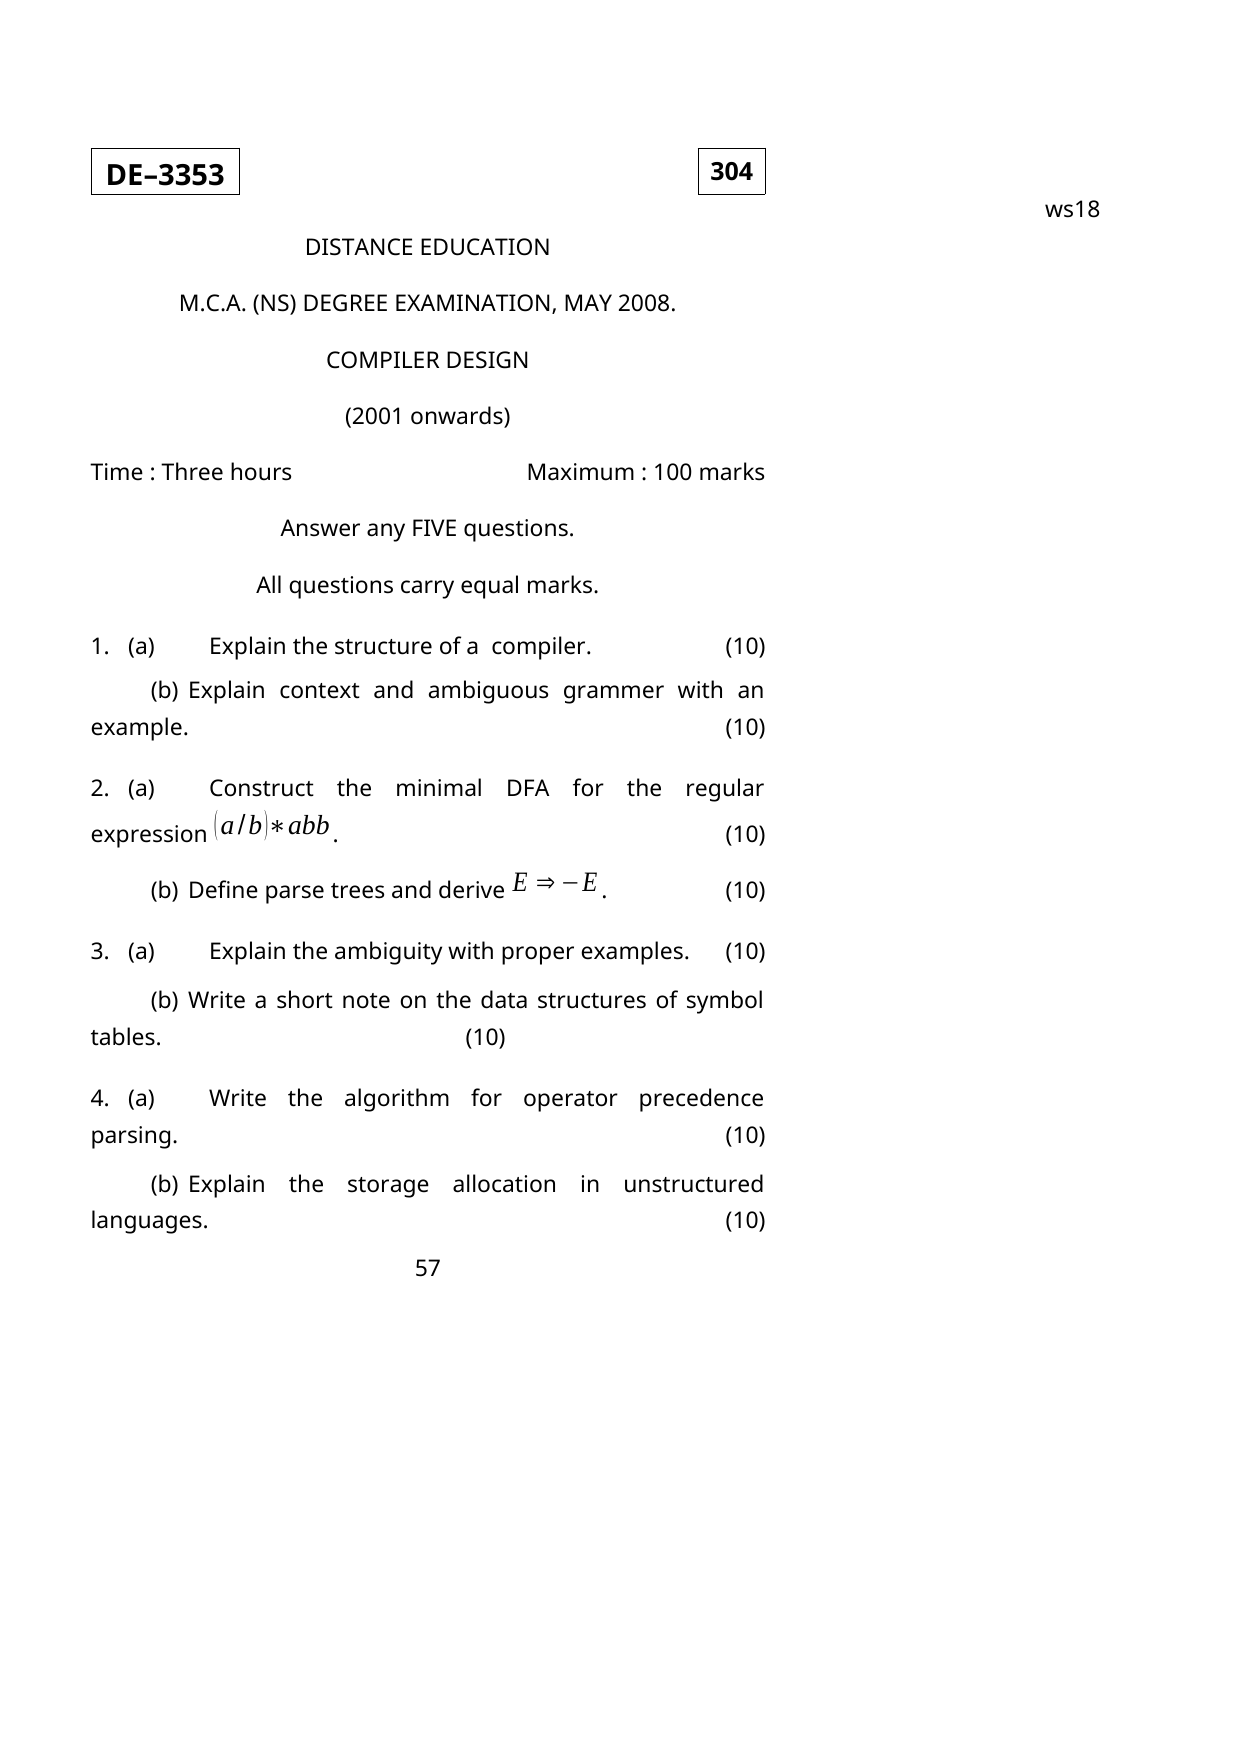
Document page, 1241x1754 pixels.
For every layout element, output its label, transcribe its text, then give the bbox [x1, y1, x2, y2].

text (a) Construct the minimal DFA for the regular expression . (10) [90, 772, 765, 849]
text (a) Explain the ambiguity with proper examples. (10) [90, 935, 765, 966]
text (b) Define parse trees and derive . (10) [90, 867, 765, 905]
text All questions carry equal marks. [90, 568, 765, 600]
text (2001 onwards) [90, 400, 765, 431]
text (a) Write the algorithm for operator precedence parsing. (10) [90, 1082, 765, 1150]
text (b) Explain context and ambiguous grammer with an example. (10) [90, 674, 765, 742]
list (a) Explain the structure of a compiler. (10) [90, 630, 765, 661]
text DISTANCE EDUCATION [90, 231, 765, 262]
text (b) Write a short note on the data structures of symbol tables. (10) [90, 984, 765, 1052]
text (b) Explain the storage allocation in unstructured languages. (10) [90, 1168, 765, 1236]
text COMPILER DESIGN [90, 343, 765, 375]
text Time : Three hours Maximum : 100 marks [90, 456, 765, 487]
text M.C.A. (NS) DEGREE EXAMINATION, MAY 2008. [90, 287, 765, 318]
text Answer any FIVE questions. [90, 512, 765, 543]
